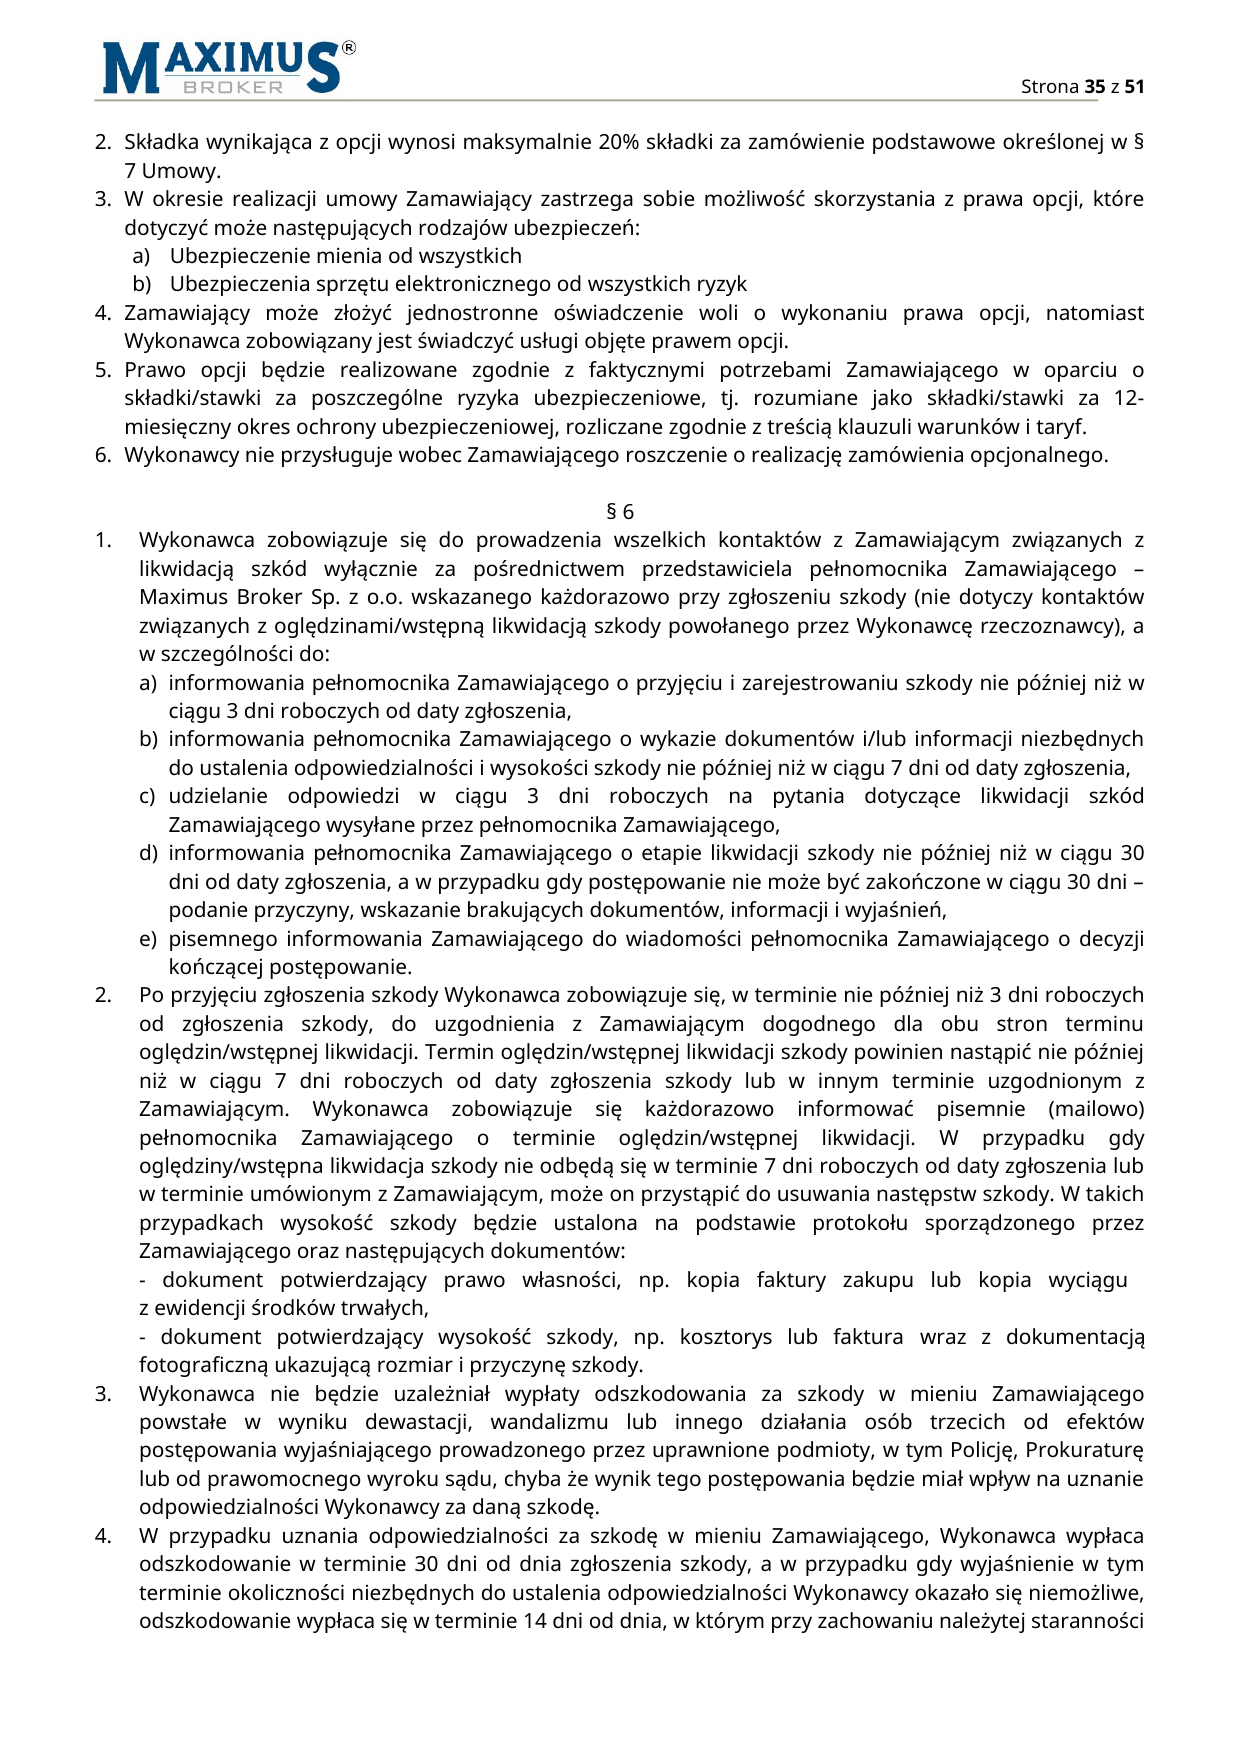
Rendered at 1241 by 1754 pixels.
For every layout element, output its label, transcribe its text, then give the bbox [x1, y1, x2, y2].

list Po przyjęciu zgłoszenia szkody Wykonawca zobowiązuje się, w terminie nie później niż 3 dni roboczych od zgłoszenia szkody, do uzgodnienia z Zamawiającym dogodnego dla obu stron terminu oględzin/wstępnej likwidacji. Termin oględzin/wstępnej likwidacji szkody powinien nastąpić nie później niż w ciągu 7 dni roboczych od daty zgłoszenia szkody lub w innym terminie uzgodnionym z Zamawiającym. Wykonawca zobowiązuje się każdorazowo informować pisemnie (mailowo) pełnomocnika Zamawiającego o terminie oględzin/wstępnej likwidacji. W przypadku gdy oględziny/wstępna likwidacja szkody nie odbędą się w terminie 7 dni roboczych od daty zgłoszenia lub w terminie umówionym z Zamawiającym, może on przystąpić do usuwania następstw szkody. W takich przypadkach wysokość szkody będzie ustalona na podstawie protokołu sporządzonego przez Zamawiającego oraz następujących dokumentów: [94, 981, 1146, 1265]
list Wykonawcy nie przysługuje wobec Zamawiającego roszczenie o realizację zamówienia opcjonalnego. [94, 440, 1146, 469]
list Zamawiający może złożyć jednostronne oświadczenie woli o wykonaniu prawa opcji, natomiast Wykonawca zobowiązany jest świadczyć usługi objęte prawem opcji. [94, 298, 1146, 355]
list udzielanie odpowiedzi w ciągu 3 dni roboczych na pytania dotyczące likwidacji szkód Zamawiającego wysyłane przez pełnomocnika Zamawiającego, [139, 781, 1146, 838]
text - dokument potwierdzający wysokość szkody, np. kosztorys lub faktura wraz z dokumentacją fotograficzną ukazującą rozmiar i przyczynę szkody. [139, 1322, 1146, 1379]
list pisemnego informowania Zamawiającego do wiadomości pełnomocnika Zamawiającego o decyzji kończącej postępowanie. [139, 924, 1146, 981]
picture [97, 36, 362, 98]
list W okresie realizacji umowy Zamawiający zastrzega sobie możliwość skorzystania z prawa opcji, które dotyczyć może następujących rodzajów ubezpieczeń: [94, 184, 1146, 241]
list Prawo opcji będzie realizowane zgodnie z faktycznymi potrzebami Zamawiającego w oparciu o składki/stawki za poszczególne ryzyka ubezpieczeniowe, tj. rozumiane jako składki/stawki za 12-miesięczny okres ochrony ubezpieczeniowej, rozliczane zgodnie z treścią klauzuli warunków i taryf. [94, 355, 1146, 440]
list Ubezpieczenia sprzętu elektronicznego od wszystkich ryzyk [132, 269, 1146, 298]
list Wykonawca zobowiązuje się do prowadzenia wszelkich kontaktów z Zamawiającym związanych z likwidacją szkód wyłącznie za pośrednictwem przedstawiciela pełnomocnika Zamawiającego – Maximus Broker Sp. z o.o. wskazanego każdorazowo przy zgłoszeniu szkody (nie dotyczy kontaktów związanych z oględzinami/wstępną likwidacją szkody powołanego przez Wykonawcę rzeczoznawcy), a w szczególności do: [94, 526, 1146, 668]
text § 6 [94, 497, 1146, 526]
list Wykonawca nie będzie uzależniał wypłaty odszkodowania za szkody w mieniu Zamawiającego powstałe w wyniku dewastacji, wandalizmu lub innego działania osób trzecich od efektów postępowania wyjaśniającego prowadzonego przez uprawnione podmioty, w tym Policję, Prokuraturę lub od prawomocnego wyroku sądu, chyba że wynik tego postępowania będzie miał wpływ na uznanie odpowiedzialności Wykonawcy za daną szkodę. [94, 1379, 1146, 1521]
text - dokument potwierdzający prawo własności, np. kopia faktury zakupu lub kopia wyciągu z ewidencji środków trwałych, [139, 1265, 1146, 1322]
list informowania pełnomocnika Zamawiającego o przyjęciu i zarejestrowaniu szkody nie później niż w ciągu 3 dni roboczych od daty zgłoszenia, [139, 668, 1146, 724]
list Ubezpieczenie mienia od wszystkich [132, 241, 1146, 269]
list informowania pełnomocnika Zamawiającego o wykazie dokumentów i/lub informacji niezbędnych do ustalenia odpowiedzialności i wysokości szkody nie później niż w ciągu 7 dni od daty zgłoszenia, [139, 724, 1146, 781]
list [94, 1521, 1146, 1634]
list Składka wynikająca z opcji wynosi maksymalnie 20% składki za zamówienie podstawowe określonej w § 7 Umowy. [94, 127, 1146, 184]
list informowania pełnomocnika Zamawiającego o etapie likwidacji szkody nie później niż w ciągu 30 dni od daty zgłoszenia, a w przypadku gdy postępowanie nie może być zakończone w ciągu 30 dni – podanie przyczyny, wskazanie brakujących dokumentów, informacji i wyjaśnień, [139, 838, 1146, 924]
